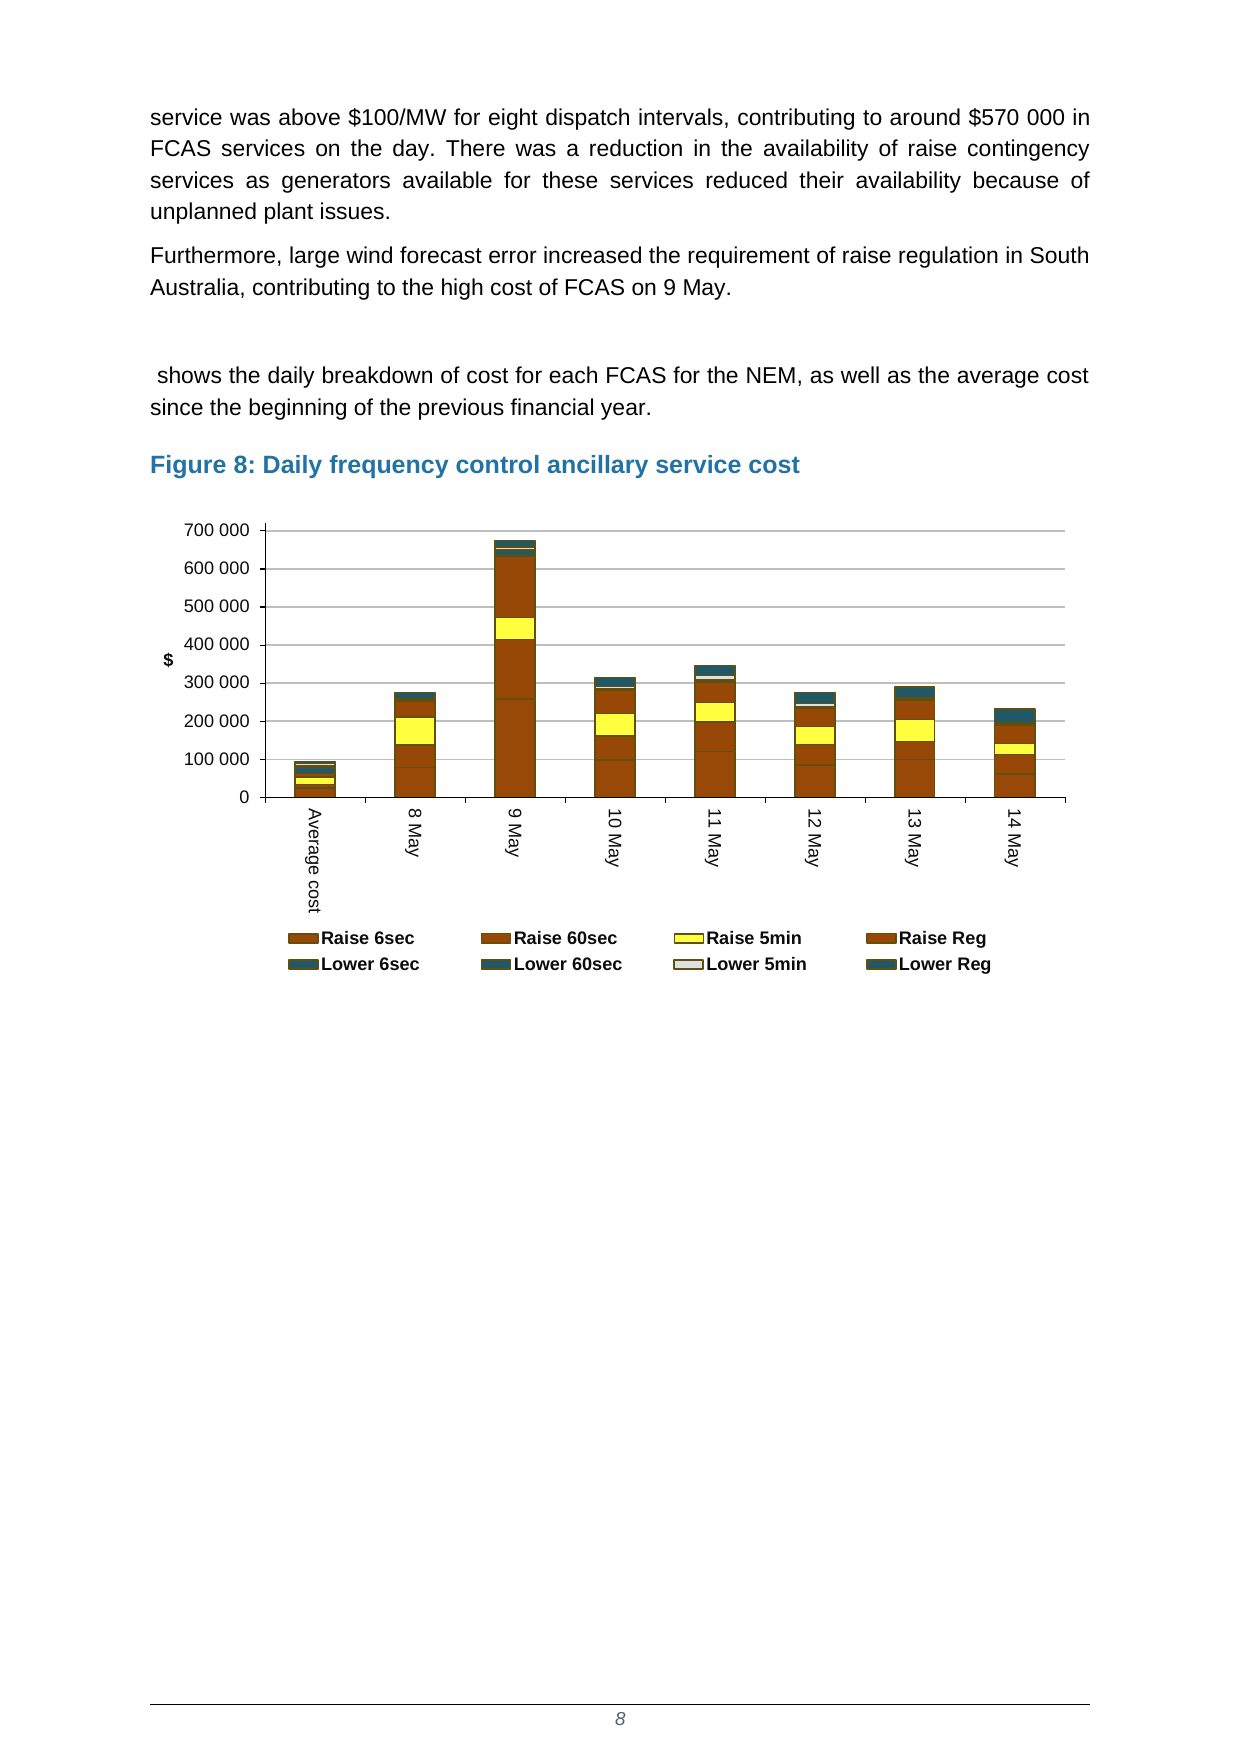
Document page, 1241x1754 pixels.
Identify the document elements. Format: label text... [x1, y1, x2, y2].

text Figure 8: Daily frequency control ancillary service cost [150, 450, 1090, 479]
text Figure 8 shows the daily breakdown of cost for each FCAS for the NEM, as well as the average cost since the beginning of the previous financial year. [150, 362, 1090, 420]
text Furthermore, large wind forecast error increased the requirement of raise regulation in South Australia, contributing to the high cost of FCAS on 9 May. [150, 242, 1090, 300]
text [150, 103, 1090, 224]
